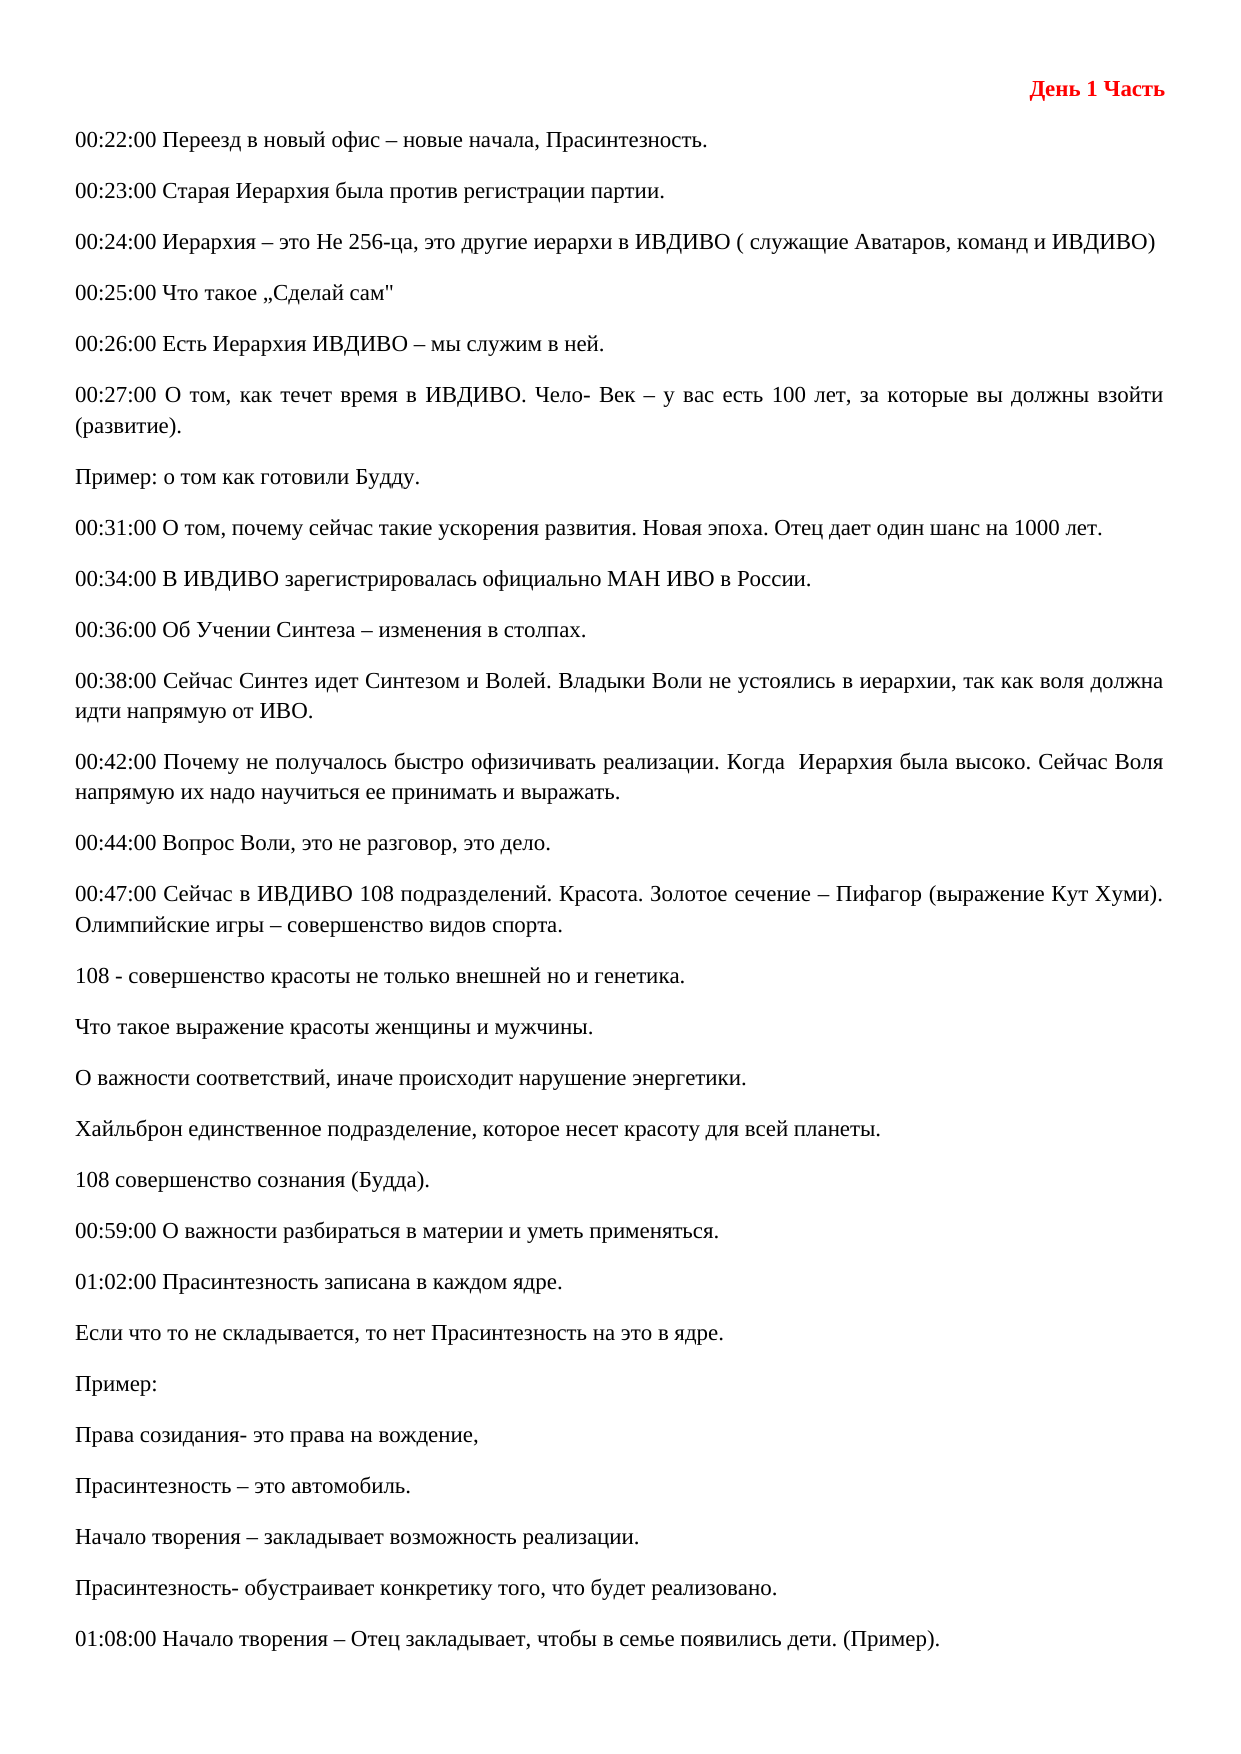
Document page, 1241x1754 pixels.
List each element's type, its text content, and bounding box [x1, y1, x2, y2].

text 01:08:00 Начало творения – Отец закладывает, чтобы в семье появились дети. (Пример). [75, 1625, 1165, 1652]
text 00:23:00 Старая Иерархия была против регистрации партии. [75, 177, 1165, 204]
text 00:24:00 Иерархия – это Не 256-ца, это другие иерархи в ИВДИВО ( служащие Аватаров, команд и ИВДИВО) [75, 228, 1165, 255]
text О важности соответствий, иначе происходит нарушение энергетики. [75, 1064, 1165, 1090]
text 00:44:00 Вопрос Воли, это не разговор, это дело. [75, 829, 1165, 856]
text 108 совершенство сознания (Будда). [75, 1166, 1165, 1192]
text Начало творения – закладывает возможность реализации. [75, 1523, 1165, 1549]
text Прасинтезность- обустраивает конкретику того, что будет реализовано. [75, 1574, 1165, 1601]
text 00:25:00 Что такое „Сделай сам" [75, 279, 1165, 306]
text День 1 Часть [75, 75, 1165, 101]
text Пример: [75, 1370, 1165, 1396]
text Что такое выражение красоты женщины и мужчины. [75, 1013, 1165, 1039]
text 00:26:00 Есть Иерархия ИВДИВО – мы служим в ней. [75, 331, 1165, 357]
text Пример: о том как готовили Будду. [75, 463, 1165, 489]
text 01:02:00 Прасинтезность записана в каждом ядре. [75, 1268, 1165, 1294]
text 00:34:00 В ИВДИВО зарегистрировалась официально МАН ИВО в России. [75, 565, 1165, 591]
text 00:31:00 О том, почему сейчас такие ускорения развития. Новая эпоха. Отец дает один шанс на 1000 лет. [75, 514, 1165, 540]
text 00:47:00 Сейчас в ИВДИВО 108 подразделений. Красота. Золотое сечение – Пифагор (выражение Кут Хуми). Олимпийские игры – совершенство видов спорта. [75, 881, 1165, 937]
text 00:59:00 О важности разбираться в материи и уметь применяться. [75, 1217, 1165, 1243]
text Права созидания- это права на вождение, [75, 1421, 1165, 1447]
text 108 - совершенство красоты не только внешней но и генетика. [75, 962, 1165, 988]
text Прасинтезность – это автомобиль. [75, 1472, 1165, 1498]
text 00:36:00 Об Учении Синтеза – изменения в столпах. [75, 616, 1165, 642]
text 00:22:00 Переезд в новый офис – новые начала, Прасинтезность. [75, 126, 1165, 153]
text 00:27:00 О том, как течет время в ИВДИВО. Чело- Век – у вас есть 100 лет, за которые вы должны взойти (развитие). [75, 382, 1165, 438]
text 00:42:00 Почему не получалось быстро офизичивать реализации. Когда Иерархия была высоко. Сейчас Воля напрямую их надо научиться ее принимать и выражать. [75, 748, 1165, 805]
text 00:38:00 Сейчас Синтез идет Синтезом и Волей. Владыки Воли не устоялись в иерархии, так как воля должна идти напрямую от ИВО. [75, 667, 1165, 723]
text Если что то не складывается, то нет Прасинтезность на это в ядре. [75, 1319, 1165, 1345]
text Хайльброн единственное подразделение, которое несет красоту для всей планеты. [75, 1115, 1165, 1141]
